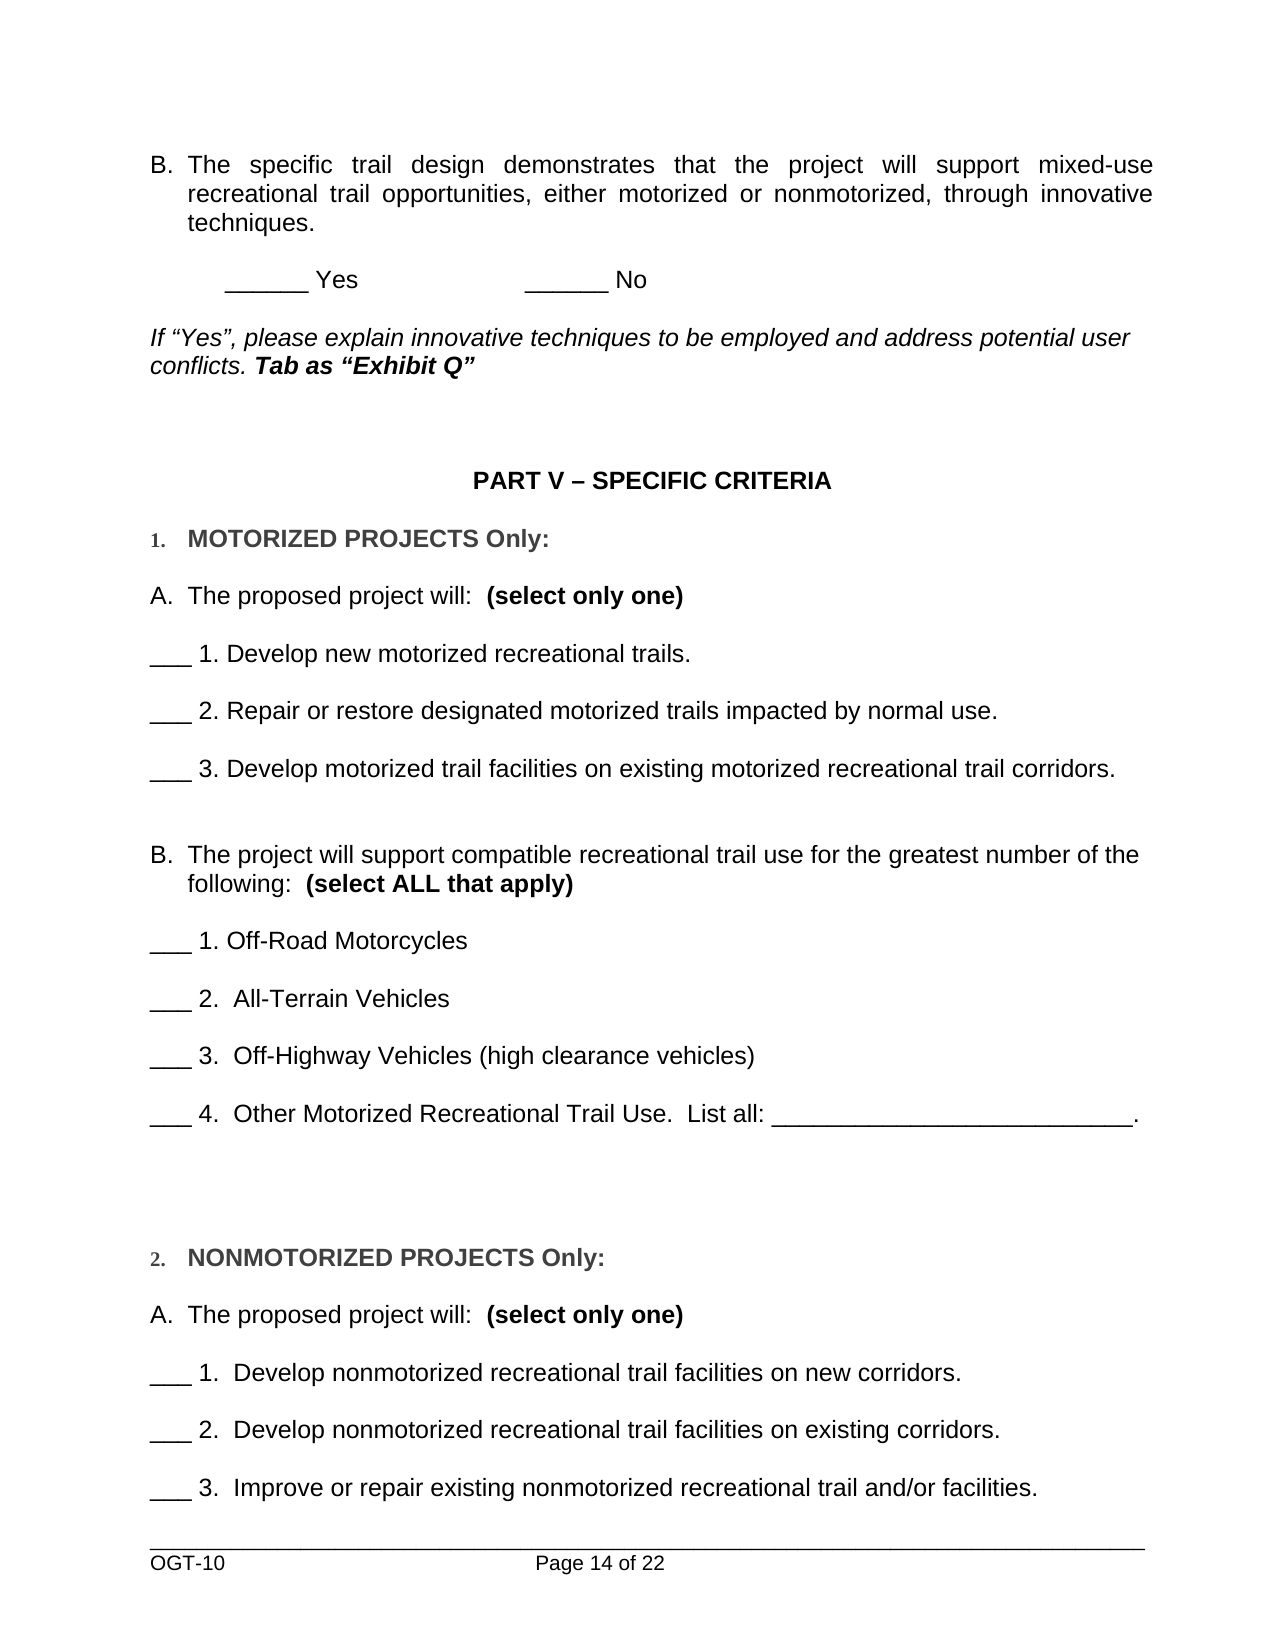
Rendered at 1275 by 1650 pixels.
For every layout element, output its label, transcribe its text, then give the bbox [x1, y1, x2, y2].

text ___ 1. Develop new motorized recreational trails. [150, 639, 1155, 667]
list The proposed project will: (select only one) [150, 1300, 1155, 1329]
list MOTORIZED PROJECTS Only: [150, 524, 1155, 552]
list The specific trail design demonstrates that the project will support mixed-use recreational trail opportunities, either motorized or nonmotorized, through innovative techniques. [150, 150, 1155, 236]
text ___ 2. Develop nonmotorized recreational trail facilities on existing corridors. [150, 1415, 1155, 1444]
text ___ 1. Off-Road Motorcycles [150, 926, 1155, 955]
list NONMOTORIZED PROJECTS Only: [150, 1242, 1155, 1271]
text ___ 3. Develop motorized trail facilities on existing motorized recreational trail corridors. [150, 754, 1155, 782]
text ___ 3. Improve or repair existing nonmotorized recreational trail and/or facilities. [150, 1472, 1155, 1501]
list The proposed project will: (select only one) [150, 581, 1155, 610]
text ___ 4. Other Motorized Recreational Trail Use. List all: __________________________. [150, 1099, 1155, 1127]
list The project will support compatible recreational trail use for the greatest number of the following: (select ALL that apply) [150, 840, 1155, 897]
subtitle PART V – SPECIFIC CRITERIA [150, 466, 1155, 495]
text ______ Yes ______ No [225, 265, 1155, 294]
text If “Yes”, please explain innovative techniques to be employed and address potential user conflicts. Tab as “Exhibit Q” [150, 322, 1155, 380]
text ___ 2. All-Terrain Vehicles [150, 984, 1155, 1012]
text ___ 3. Off-Highway Vehicles (high clearance vehicles) [150, 1041, 1155, 1070]
text ___ 2. Repair or restore designated motorized trails impacted by normal use. [150, 696, 1155, 725]
text ___ 1. Develop nonmotorized recreational trail facilities on new corridors. [150, 1357, 1155, 1386]
